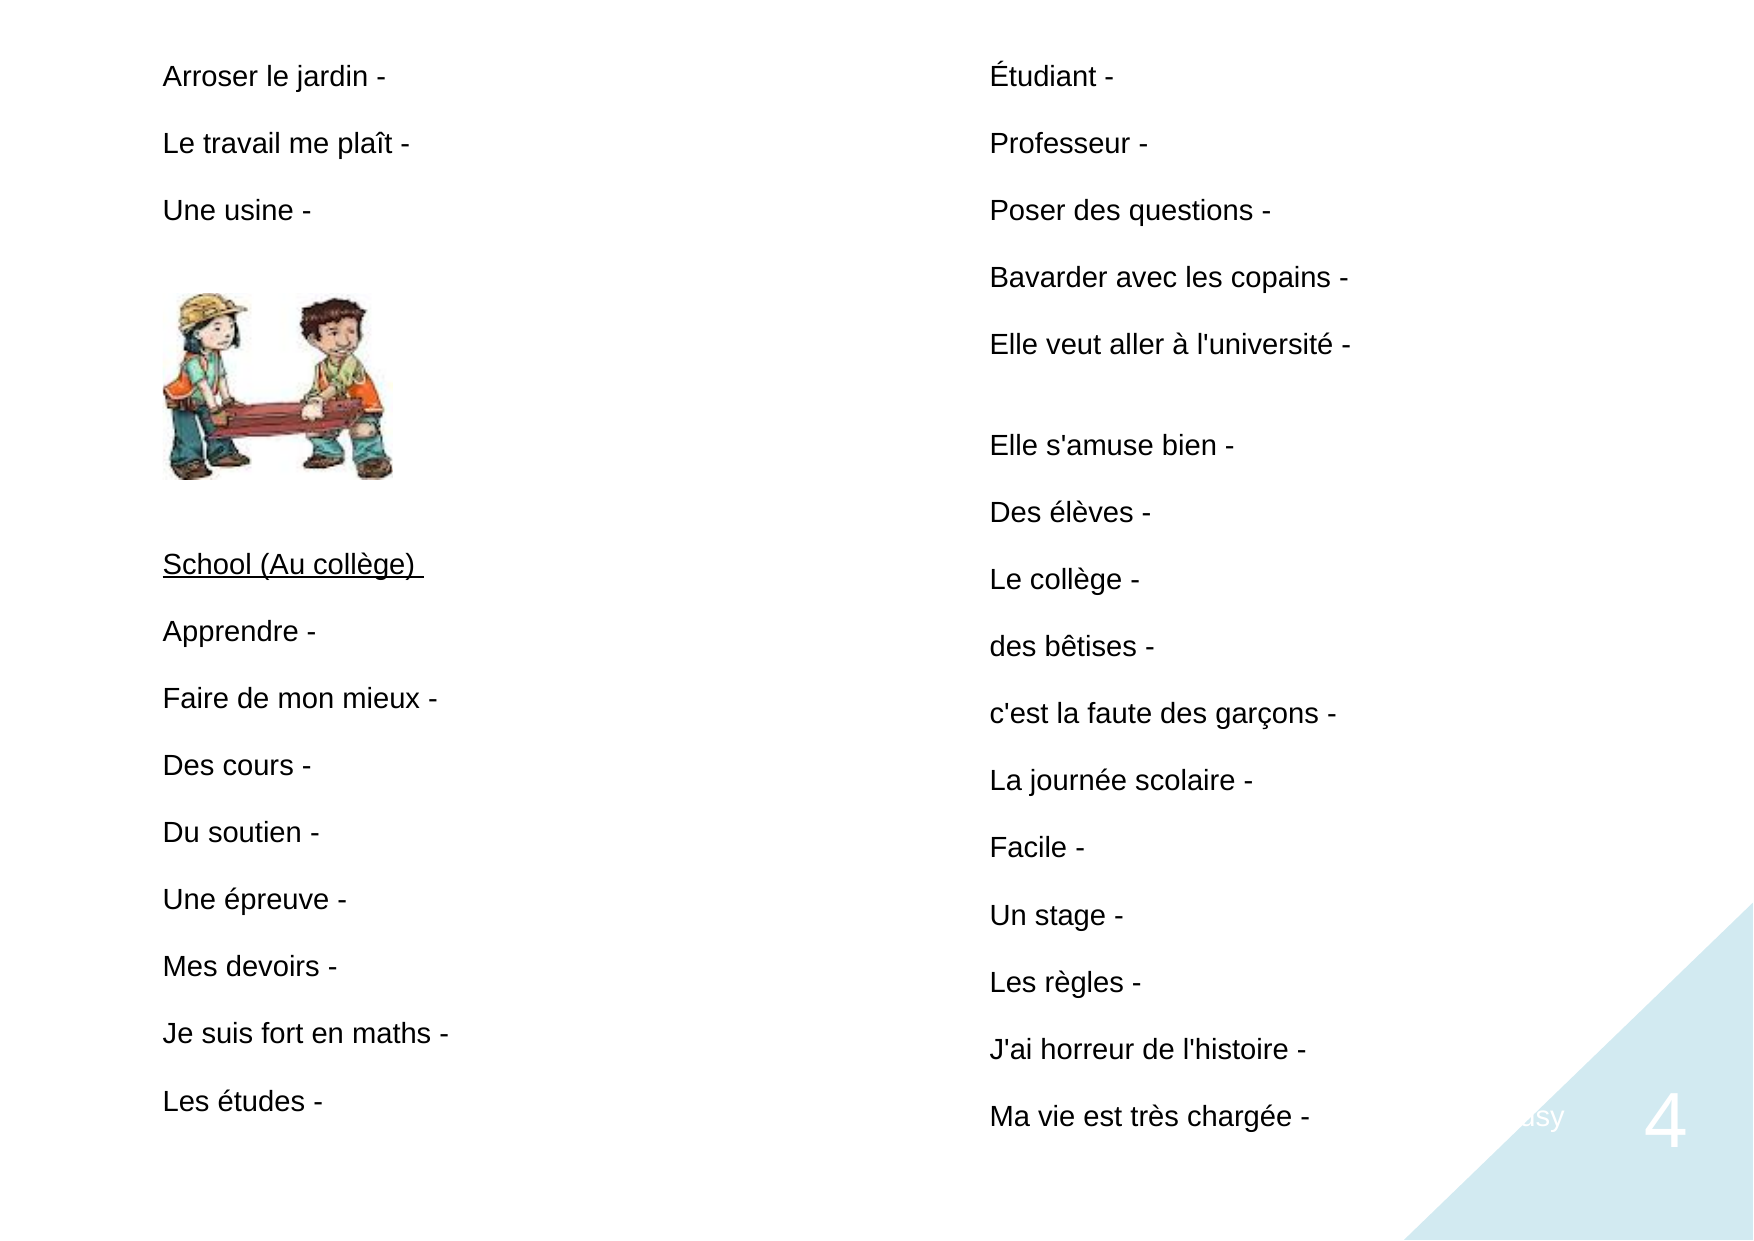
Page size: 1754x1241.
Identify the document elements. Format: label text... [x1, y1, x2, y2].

text Un stage - work experience / a course [989, 898, 1604, 931]
text Elle veut aller à l'université - She wants to go to university [989, 327, 1604, 394]
text Arroser le jardin - water the garden [162, 59, 777, 93]
text c'est la faute des garçons - it's the boys' fault [989, 696, 1604, 730]
text Apprendre - to learn [162, 614, 777, 647]
text Elle s'amuse bien - she has fun [989, 428, 1604, 462]
text J'ai horreur de l'histoire - I hate history [989, 1032, 1604, 1065]
text Le collège - secondary school [989, 562, 1604, 596]
text Bavarder avec les copains - chat with friends [989, 260, 1604, 294]
text Une usine - factory [162, 193, 777, 227]
text Je suis fort en maths - I am good at maths [162, 1016, 777, 1050]
text Des élèves - pupils [989, 495, 1604, 529]
text Faire de mon mieux - to do my best [162, 681, 777, 714]
text Facile - easy [989, 831, 1604, 864]
text des bêtises - stupid things [989, 629, 1604, 663]
text Les études - studies [162, 1083, 777, 1117]
text Du soutien - support [162, 815, 777, 849]
text Mes devoirs - homework [162, 949, 777, 983]
text Ma vie est très chargée - My life is very busy [989, 1099, 1604, 1132]
text Des cours - lessons [162, 748, 777, 782]
text Étudiant - student [989, 59, 1604, 93]
text Les règles - the rules [989, 965, 1604, 998]
text Une épreuve - a test [162, 882, 777, 916]
picture [162, 293, 393, 480]
text La journée scolaire - the school day [989, 763, 1604, 797]
text Poser des questions - to ask questions [989, 193, 1604, 227]
text Le travail me plaît - I like the job [162, 126, 777, 160]
text School (Au collège) [162, 547, 777, 580]
text Professeur - teacher [989, 126, 1604, 160]
